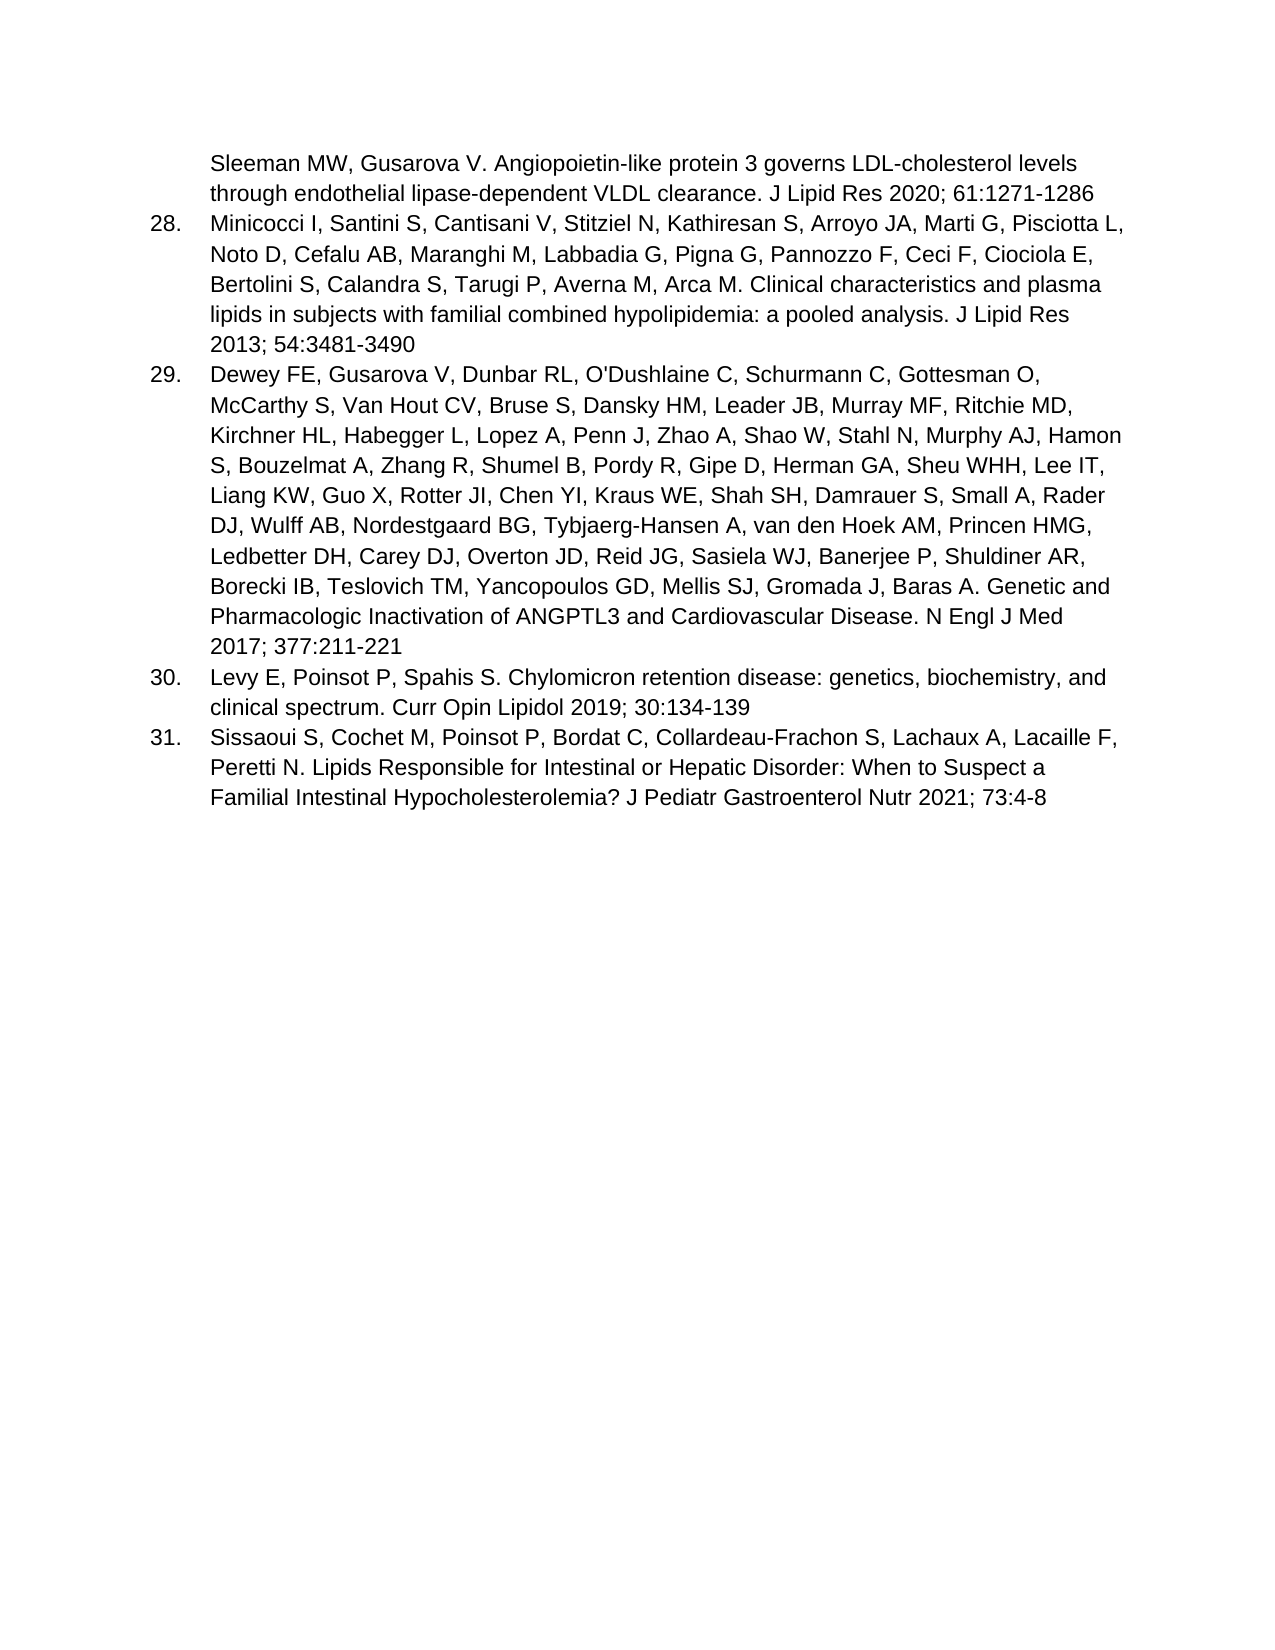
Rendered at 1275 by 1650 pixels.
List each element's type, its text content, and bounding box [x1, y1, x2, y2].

text 31. Sissaoui S, Cochet M, Poinsot P, Bordat C, Collardeau-Frachon S, Lachaux A, Lacaille F, Peretti N. Lipids Responsible for Intestinal or Hepatic Disorder: When to Suspect a Familial Intestinal Hypocholesterolemia? J Pediatr Gastroenterol Nutr 2021; 73:4-8 [150, 724, 1125, 811]
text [150, 150, 1125, 207]
text 28. Minicocci I, Santini S, Cantisani V, Stitziel N, Kathiresan S, Arroyo JA, Marti G, Pisciotta L, Noto D, Cefalu AB, Maranghi M, Labbadia G, Pigna G, Pannozzo F, Ceci F, Ciociola E, Bertolini S, Calandra S, Tarugi P, Averna M, Arca M. Clinical characteristics and plasma lipids in subjects with familial combined hypolipidemia: a pooled analysis. J Lipid Res 2013; 54:3481-3490 [150, 210, 1125, 358]
text 30. Levy E, Poinsot P, Spahis S. Chylomicron retention disease: genetics, biochemistry, and clinical spectrum. Curr Opin Lipidol 2019; 30:134-139 [150, 663, 1125, 720]
text 29. Dewey FE, Gusarova V, Dunbar RL, O'Dushlaine C, Schurmann C, Gottesman O, McCarthy S, Van Hout CV, Bruse S, Dansky HM, Leader JB, Murray MF, Ritchie MD, Kirchner HL, Habegger L, Lopez A, Penn J, Zhao A, Shao W, Stahl N, Murphy AJ, Hamon S, Bouzelmat A, Zhang R, Shumel B, Pordy R, Gipe D, Herman GA, Sheu WHH, Lee IT, Liang KW, Guo X, Rotter JI, Chen YI, Kraus WE, Shah SH, Damrauer S, Small A, Rader DJ, Wulff AB, Nordestgaard BG, Tybjaerg-Hansen A, van den Hoek AM, Princen HMG, Ledbetter DH, Carey DJ, Overton JD, Reid JG, Sasiela WJ, Banerjee P, Shuldiner AR, Borecki IB, Teslovich TM, Yancopoulos GD, Mellis SJ, Gromada J, Baras A. Genetic and Pharmacologic Inactivation of ANGPTL3 and Cardiovascular Disease. N Engl J Med 2017; 377:211-221 [150, 361, 1125, 660]
